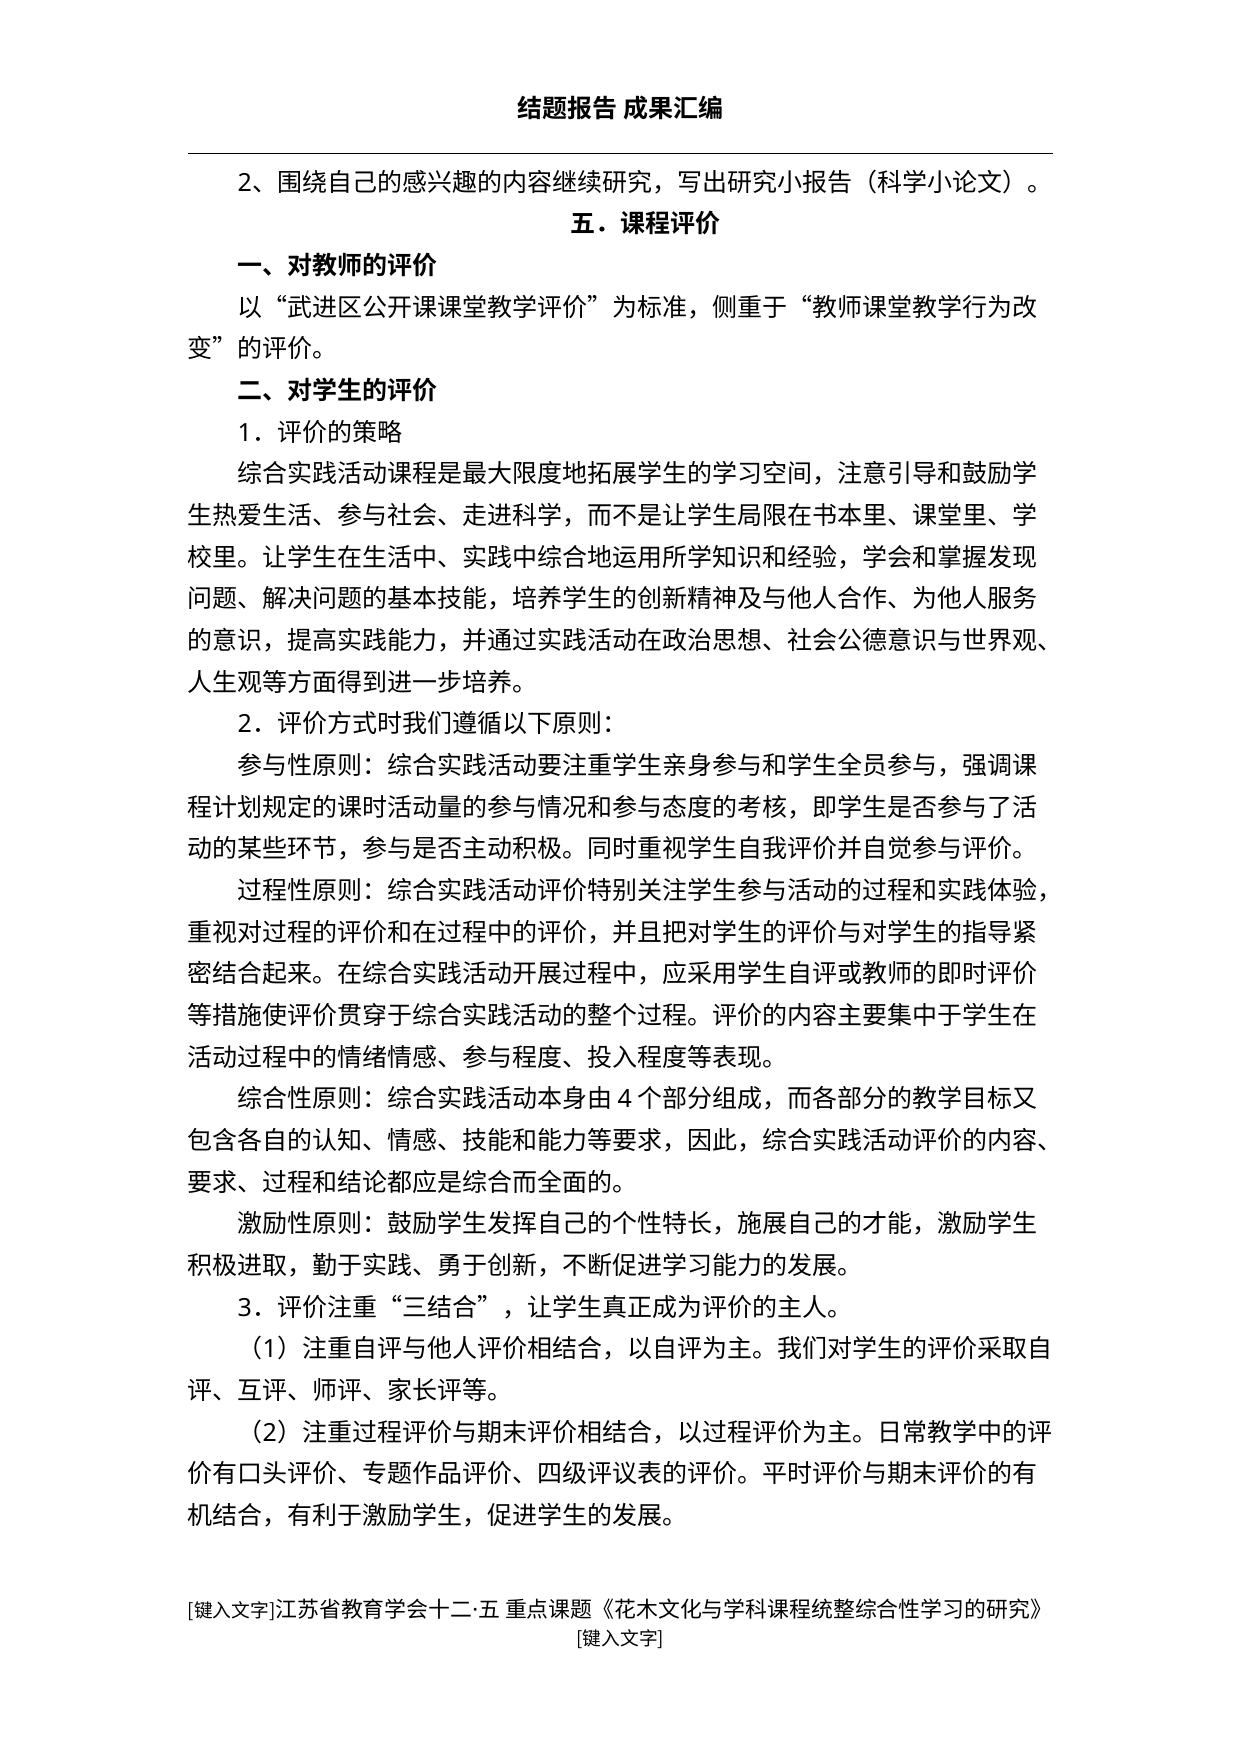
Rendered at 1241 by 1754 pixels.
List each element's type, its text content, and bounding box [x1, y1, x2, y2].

text 2．评价方式时我们遵循以下原则： [187, 699, 1053, 741]
text 参与性原则：综合实践活动要注重学生亲身参与和学生全员参与，强调课程计划规定的课时活动量的参与情况和参与态度的考核，即学生是否参与了活动的某些环节，参与是否主动积极。同时重视学生自我评价并自觉参与评价。 [187, 741, 1053, 866]
text 过程性原则：综合实践活动评价特别关注学生参与活动的过程和实践体验，重视对过程的评价和在过程中的评价，并且把对学生的评价与对学生的指导紧密结合起来。在综合实践活动开展过程中，应采用学生自评或教师的即时评价等措施使评价贯穿于综合实践活动的整个过程。评价的内容主要集中于学生在活动过程中的情绪情感、参与程度、投入程度等表现。 [187, 866, 1053, 1074]
text 激励性原则：鼓励学生发挥自己的个性特长，施展自己的才能，激励学生积极进取，勤于实践、勇于创新，不断促进学习能力的发展。 [187, 1199, 1053, 1283]
text 一、对教师的评价 [187, 241, 1053, 283]
text 综合性原则：综合实践活动本身由4个部分组成，而各部分的教学目标又包含各自的认知、情感、技能和能力等要求，因此，综合实践活动评价的内容、要求、过程和结论都应是综合而全面的。 [187, 1074, 1053, 1199]
text 五．课程评价 [187, 199, 1053, 241]
text 1．评价的策略 [187, 408, 1053, 449]
text 2、围绕自己的感兴趣的内容继续研究，写出研究小报告（科学小论文）。 [187, 158, 1053, 199]
text （1）注重自评与他人评价相结合，以自评为主。我们对学生的评价采取自评、互评、师评、家长评等。 [187, 1324, 1053, 1408]
text 以“武进区公开课课堂教学评价”为标准，侧重于“教师课堂教学行为改变”的评价。 [187, 283, 1053, 366]
text （2）注重过程评价与期末评价相结合，以过程评价为主。日常教学中的评价有口头评价、专题作品评价、四级评议表的评价。平时评价与期末评价的有机结合，有利于激励学生，促进学生的发展。 [187, 1408, 1053, 1533]
text 3．评价注重“三结合”，让学生真正成为评价的主人。 [187, 1283, 1053, 1324]
text 二、对学生的评价 [187, 366, 1053, 408]
text 综合实践活动课程是最大限度地拓展学生的学习空间，注意引导和鼓励学生热爱生活、参与社会、走进科学，而不是让学生局限在书本里、课堂里、学校里。让学生在生活中、实践中综合地运用所学知识和经验，学会和掌握发现问题、解决问题的基本技能，培养学生的创新精神及与他人合作、为他人服务的意识，提高实践能力，并通过实践活动在政治思想、社会公德意识与世界观、人生观等方面得到进一步培养。 [187, 449, 1053, 699]
